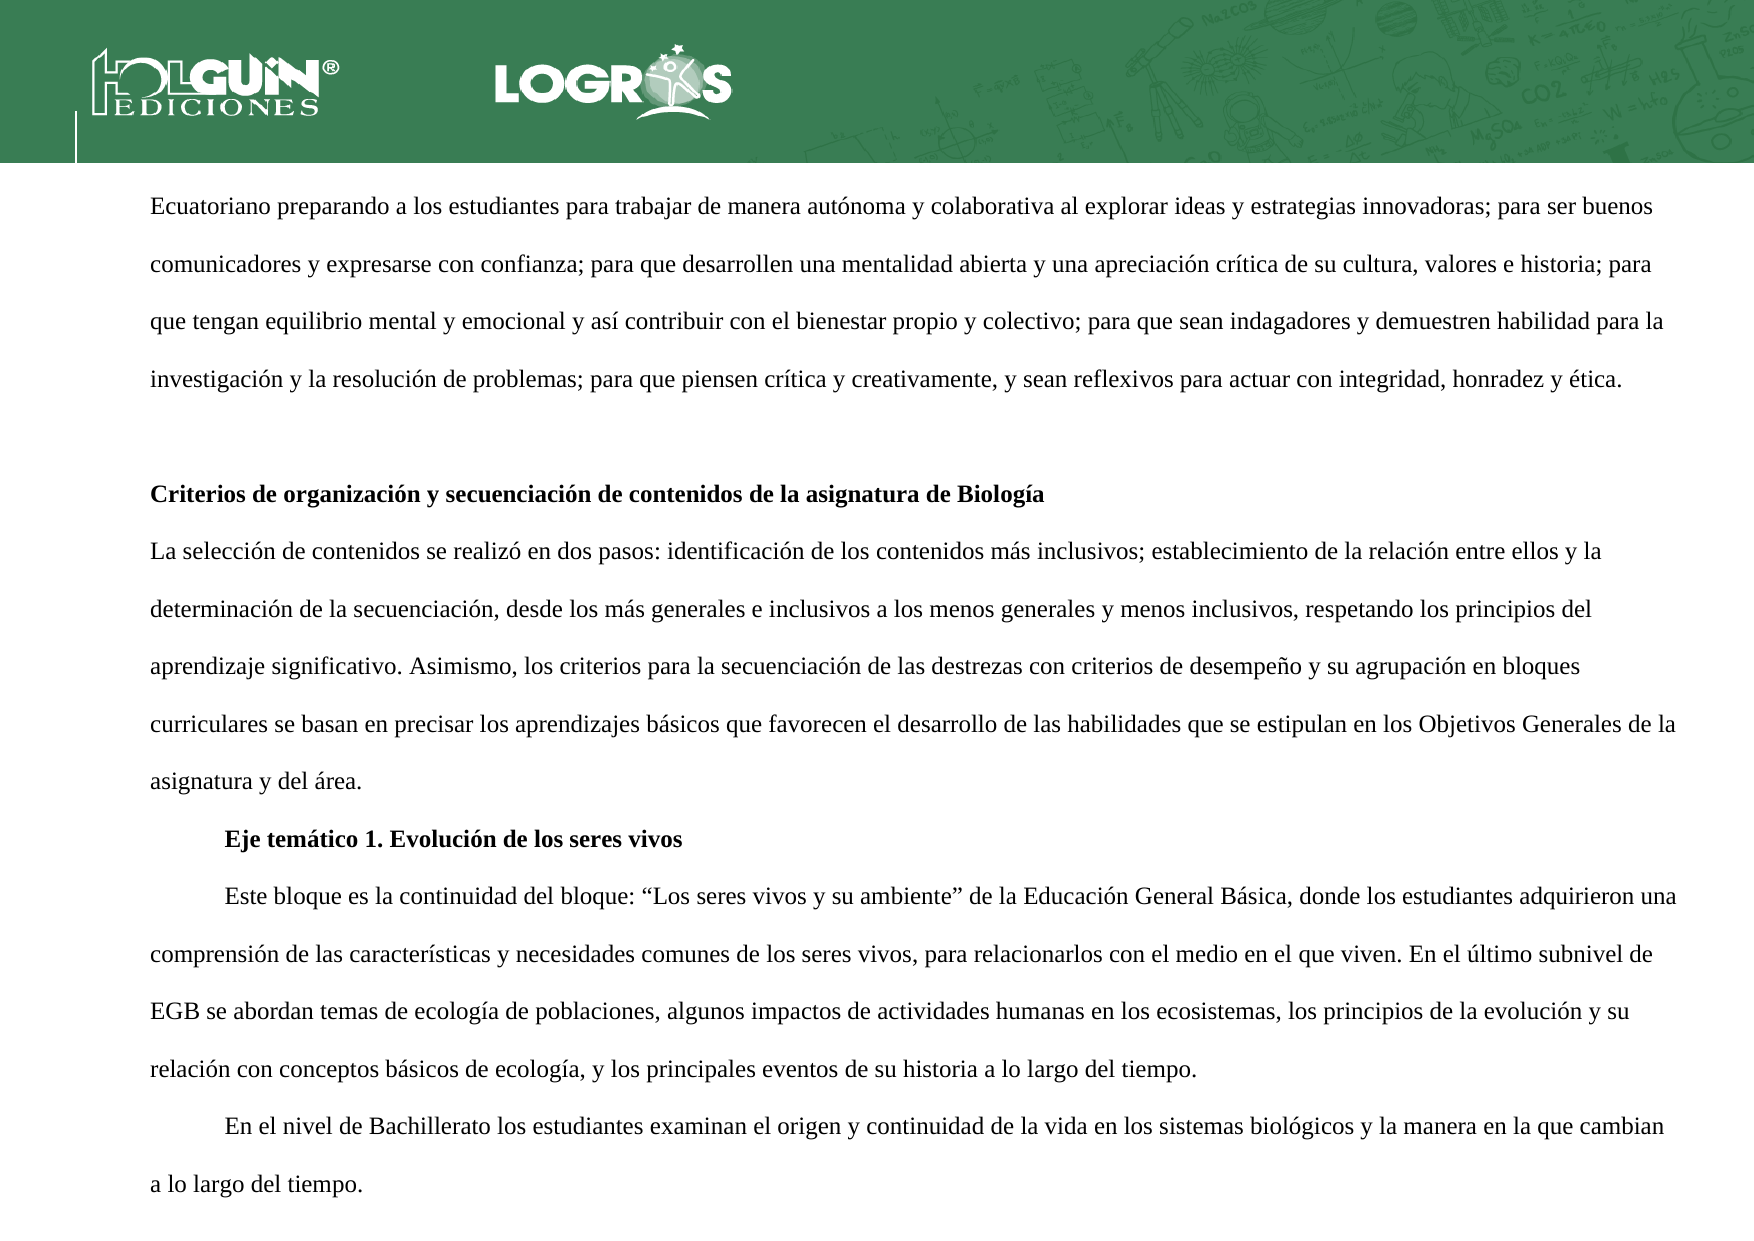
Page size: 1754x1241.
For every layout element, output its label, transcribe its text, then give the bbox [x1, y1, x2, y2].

text En el nivel de Bachillerato los estudiantes examinan el origen y continuidad de la vida en los sistemas biológicos y la manera en la que cambian a lo largo del tiempo. [150, 1111, 1679, 1198]
text La selección de contenidos se realizó en dos pasos: identificación de los contenidos más inclusivos; establecimiento de la relación entre ellos y la determinación de la secuenciación, desde los más generales e inclusivos a los menos generales y menos inclusivos, respetando los principios del aprendizaje significativo. Asimismo, los criterios para la secuenciación de las destrezas con criterios de desempeño y su agrupación en bloques curriculares se basan en precisar los aprendizajes básicos que favorecen el desarrollo de las habilidades que se estipulan en los Objetivos Generales de la asignatura y del área. [150, 536, 1679, 795]
text Este bloque es la continuidad del bloque: “Los seres vivos y su ambiente” de la Educación General Básica, donde los estudiantes adquirieron una comprensión de las características y necesidades comunes de los seres vivos, para relacionarlos con el medio en el que viven. En el último subnivel de EGB se abordan temas de ecología de poblaciones, algunos impactos de actividades humanas en los ecosistemas, los principios de la evolución y su relación con conceptos básicos de ecología, y los principales eventos de su historia a lo largo del tiempo. [150, 881, 1679, 1083]
text Criterios de organización y secuenciación de contenidos de la asignatura de Biología [150, 479, 1679, 508]
text Eje temático 1. Evolución de los seres vivos [150, 824, 1679, 853]
picture [0, 0, 1754, 163]
text Ecuatoriano preparando a los estudiantes para trabajar de manera autónoma y colaborativa al explorar ideas y estrategias innovadoras; para ser buenos comunicadores y expresarse con confianza; para que desarrollen una mentalidad abierta y una apreciación crítica de su cultura, valores e historia; para que tengan equilibrio mental y emocional y así contribuir con el bienestar propio y colectivo; para que sean indagadores y demuestren habilidad para la investigación y la resolución de problemas; para que piensen crítica y creativamente, y sean reflexivos para actuar con integridad, honradez y ética. [150, 43, 1679, 393]
